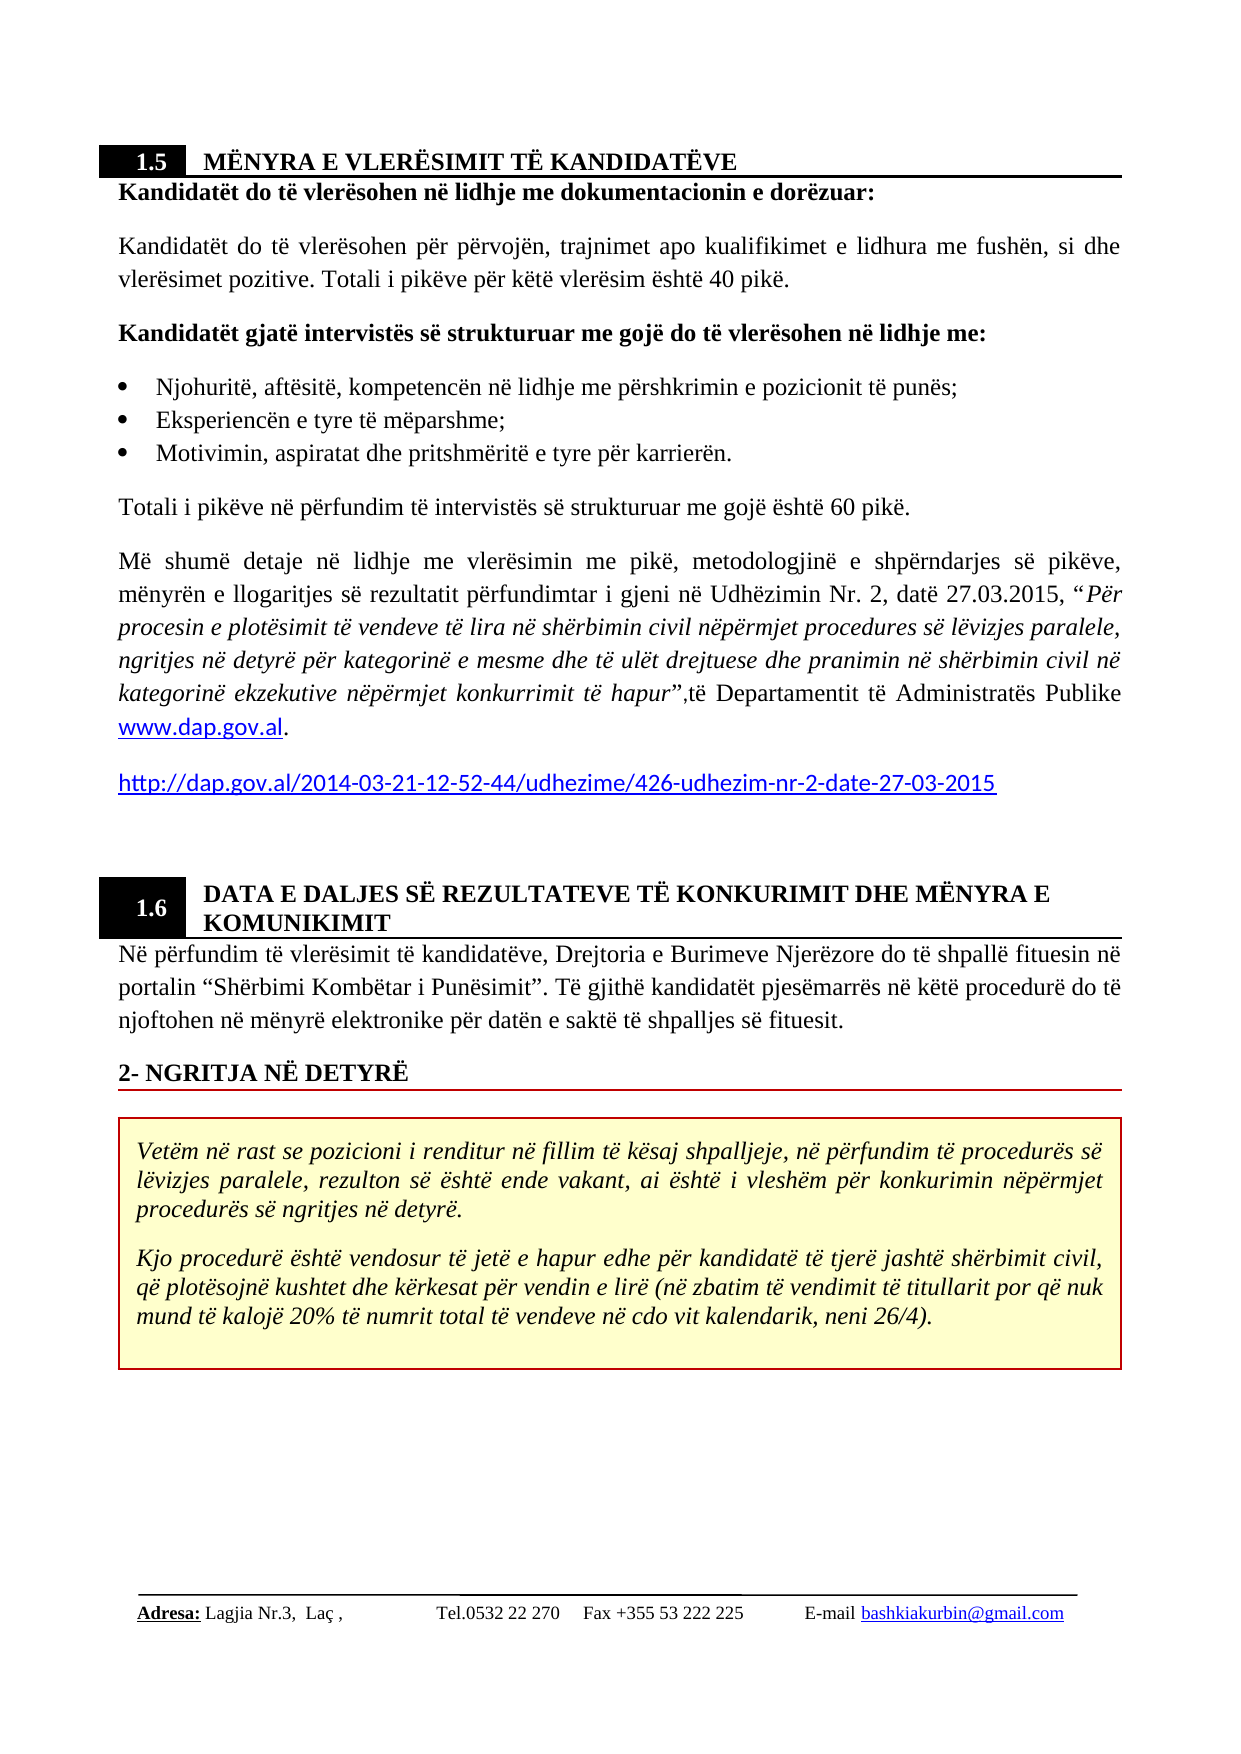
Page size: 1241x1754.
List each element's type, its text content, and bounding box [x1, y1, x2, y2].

text 2- NGRITJA NË DETYRË [118, 1058, 1122, 1089]
table_header MËNYRA E VLERËSIMIT TË KANDIDATËVE [186, 145, 1122, 175]
table_header Vetëm në rast se pozicioni i renditur në fillim të kësaj shpalljeje, në përfundim të procedurës së lëvizjes paralele, rezulton së është ende vakant, ai është i vleshëm për konkurimin nëpërmjet procedurës së ngritjes në detyrë. Kjo procedurë është vendosur të jetë e hapur edhe për kandidatë të tjerë jashtë shërbimit civil, që plotësojnë kushtet dhe kërkesat për vendin e lirë (në zbatim të vendimit të titullarit por që nuk mund të kalojë 20% të numrit total të vendeve në cdo vit kalendarik, neni 26/4). [120, 1119, 1120, 1368]
text http://dap.gov.al/2014-03-21-12-52-44/udhezime/426-udhezim-nr-2-date-27-03-2015 [118, 767, 1122, 798]
list Eksperiencën e tyre të mëparshme; [118, 405, 1122, 434]
list Motivimin, aspiratat dhe pritshmëritë e tyre për karrierën. [118, 438, 1122, 467]
text Totali i pikëve në përfundim të intervistës së strukturuar me gojë është 60 pikë. [118, 492, 1122, 521]
table_header 1.6 [101, 879, 184, 937]
list Njohuritë, aftësitë, kompetencën në lidhje me përshkrimin e pozicionit të punës; [118, 372, 1122, 401]
table_header DATA SË REZULTATEVE TË KONKURIMIT DHE MËNYRA E KOMUNIKIMIT [186, 877, 1122, 937]
text Më shumë detaje në lidhje me vlerësimin me pikë, metodologjinë e shpërndarjes së pikëve, mënyrën e llogaritjes së rezultatit përfundimtar i gjeni në Udhëzimin Nr. 2, datë 27.03.2015, “Për procesin e plotësimit të vendeve të lira në shërbimin civil nëpërmjet procedures së lëvizjes paralele, ngritjes në detyrë për kategorinë e mesme dhe të ulët drejtuese dhe pranimin në shërbimin civil në kategorinë ekzekutive nëpërmjet konkurrimit të hapur”,të Departamentit të Administratës Publike www.dap.gov.al. [118, 546, 1122, 742]
text Kandidatët gjatë intervistës së strukturuar me gojë do të vlerësohen në lidhje me: [118, 318, 1122, 347]
text Kandidatët do të vlerësohen për përvojën, trajnimet apo kualifikimet e lidhura me fushën, si dhe vlerësimet pozitive. Totali i pikëve për këtë vlerësim është 40 pikë. [118, 231, 1122, 293]
text Kandidatët do të vlerësohen në lidhje me dokumentacionin e dorëzuar: [118, 178, 1122, 206]
table_header 1.5 [101, 147, 184, 175]
text Në përfundim të vlerësimit të kandidatëve, Drejtoria e Burimeve Njerëzore do të shpallë fituesin në portalin “Shërbimi Kombëtar i Punësimit”. Të gjithë kandidatët pjesëmarrës në këtë procedurë do të njoftohen në mënyrë elektronike për datën e saktë të shpalljes së fituesit. [118, 939, 1122, 1033]
